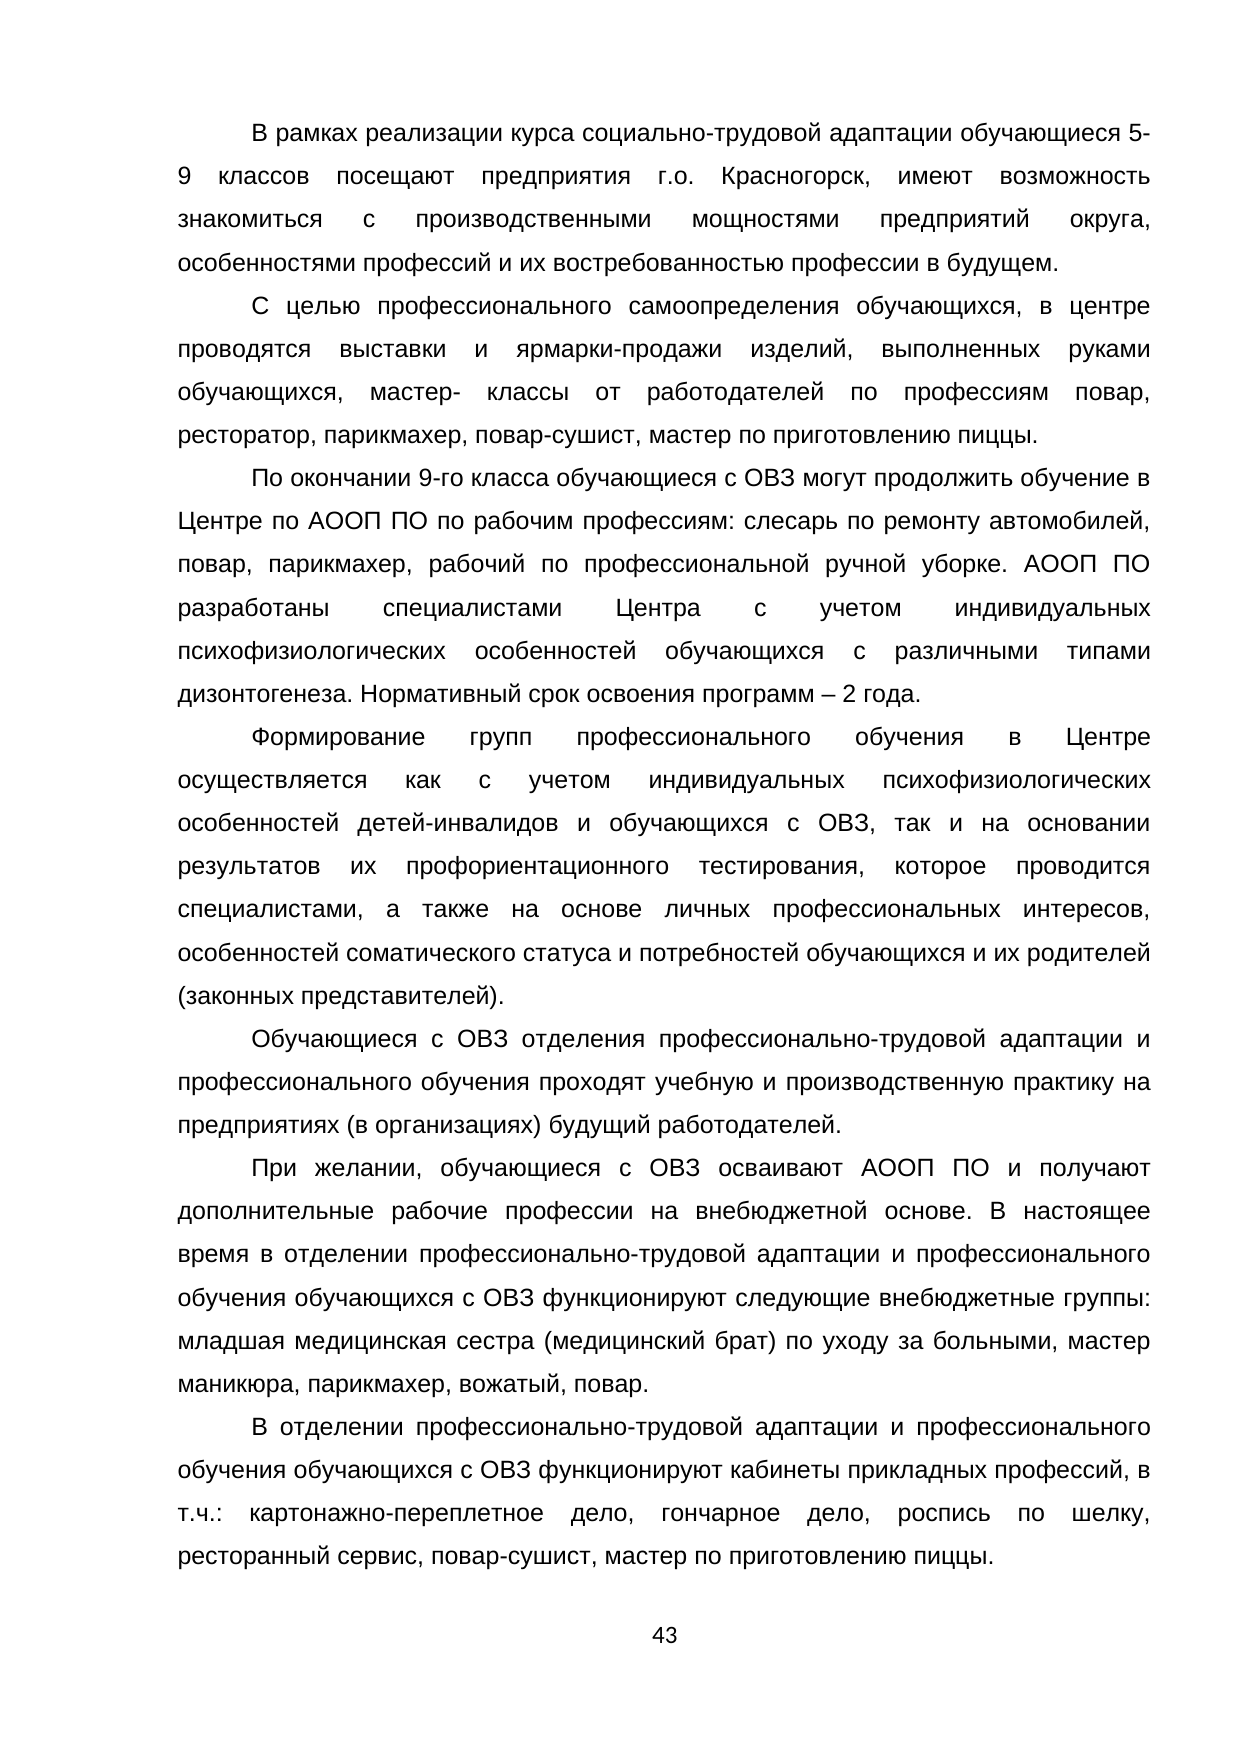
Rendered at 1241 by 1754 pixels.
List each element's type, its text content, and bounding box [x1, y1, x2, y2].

text Формирование групп профессионального обучения в Центре осуществляется как с учетом индивидуальных психофизиологических особенностей детей-инвалидов и обучающихся с ОВЗ, так и на основании результатов их профориентационного тестирования, которое проводится специалистами, а также на основе личных профессиональных интересов, особенностей соматического статуса и потребностей обучающихся и их родителей (законных представителей). [177, 722, 1152, 1009]
text В рамках реализации курса социально-трудовой адаптации обучающиеся 5-9 классов посещают предприятия г.о. Красногорск, имеют возможность знакомиться с производственными мощностями предприятий округа, особенностями профессий и их востребованностью профессии в будущем. [177, 118, 1152, 276]
text Обучающиеся с ОВЗ отделения профессионально-трудовой адаптации и профессионального обучения проходят учебную и производственную практику на предприятиях (в организациях) будущий работодателей. [177, 1024, 1152, 1139]
text С целью профессионального самоопределения обучающихся, в центре проводятся выставки и ярмарки-продажи изделий, выполненных руками обучающихся, мастер- классы от работодателей по профессиям повар, ресторатор, парикмахер, повар-сушист, мастер по приготовлению пиццы. [177, 291, 1152, 449]
text При желании, обучающиеся с ОВЗ осваивают АООП ПО и получают дополнительные рабочие профессии на внебюджетной основе. В настоящее время в отделении профессионально-трудовой адаптации и профессионального обучения обучающихся с ОВЗ функционируют следующие внебюджетные группы: младшая медицинская сестра (медицинский брат) по уходу за больными, мастер маникюра, парикмахер, вожатый, повар. [177, 1153, 1152, 1397]
text По окончании 9-го класса обучающиеся с ОВЗ могут продолжить обучение в Центре по АООП ПО по рабочим профессиям: слесарь по ремонту автомобилей, повар, парикмахер, рабочий по профессиональной ручной уборке. АООП ПО разработаны специалистами Центра с учетом индивидуальных психофизиологических особенностей обучающихся с различными типами дизонтогенеза. Нормативный срок освоения программ – 2 года. [177, 463, 1152, 707]
text В отделении профессионально-трудовой адаптации и профессионального обучения обучающихся с ОВЗ функционируют кабинеты прикладных профессий, в т.ч.: картонажно-переплетное дело, гончарное дело, роспись по шелку, ресторанный сервис, повар-сушист, мастер по приготовлению пиццы. [177, 1412, 1152, 1570]
